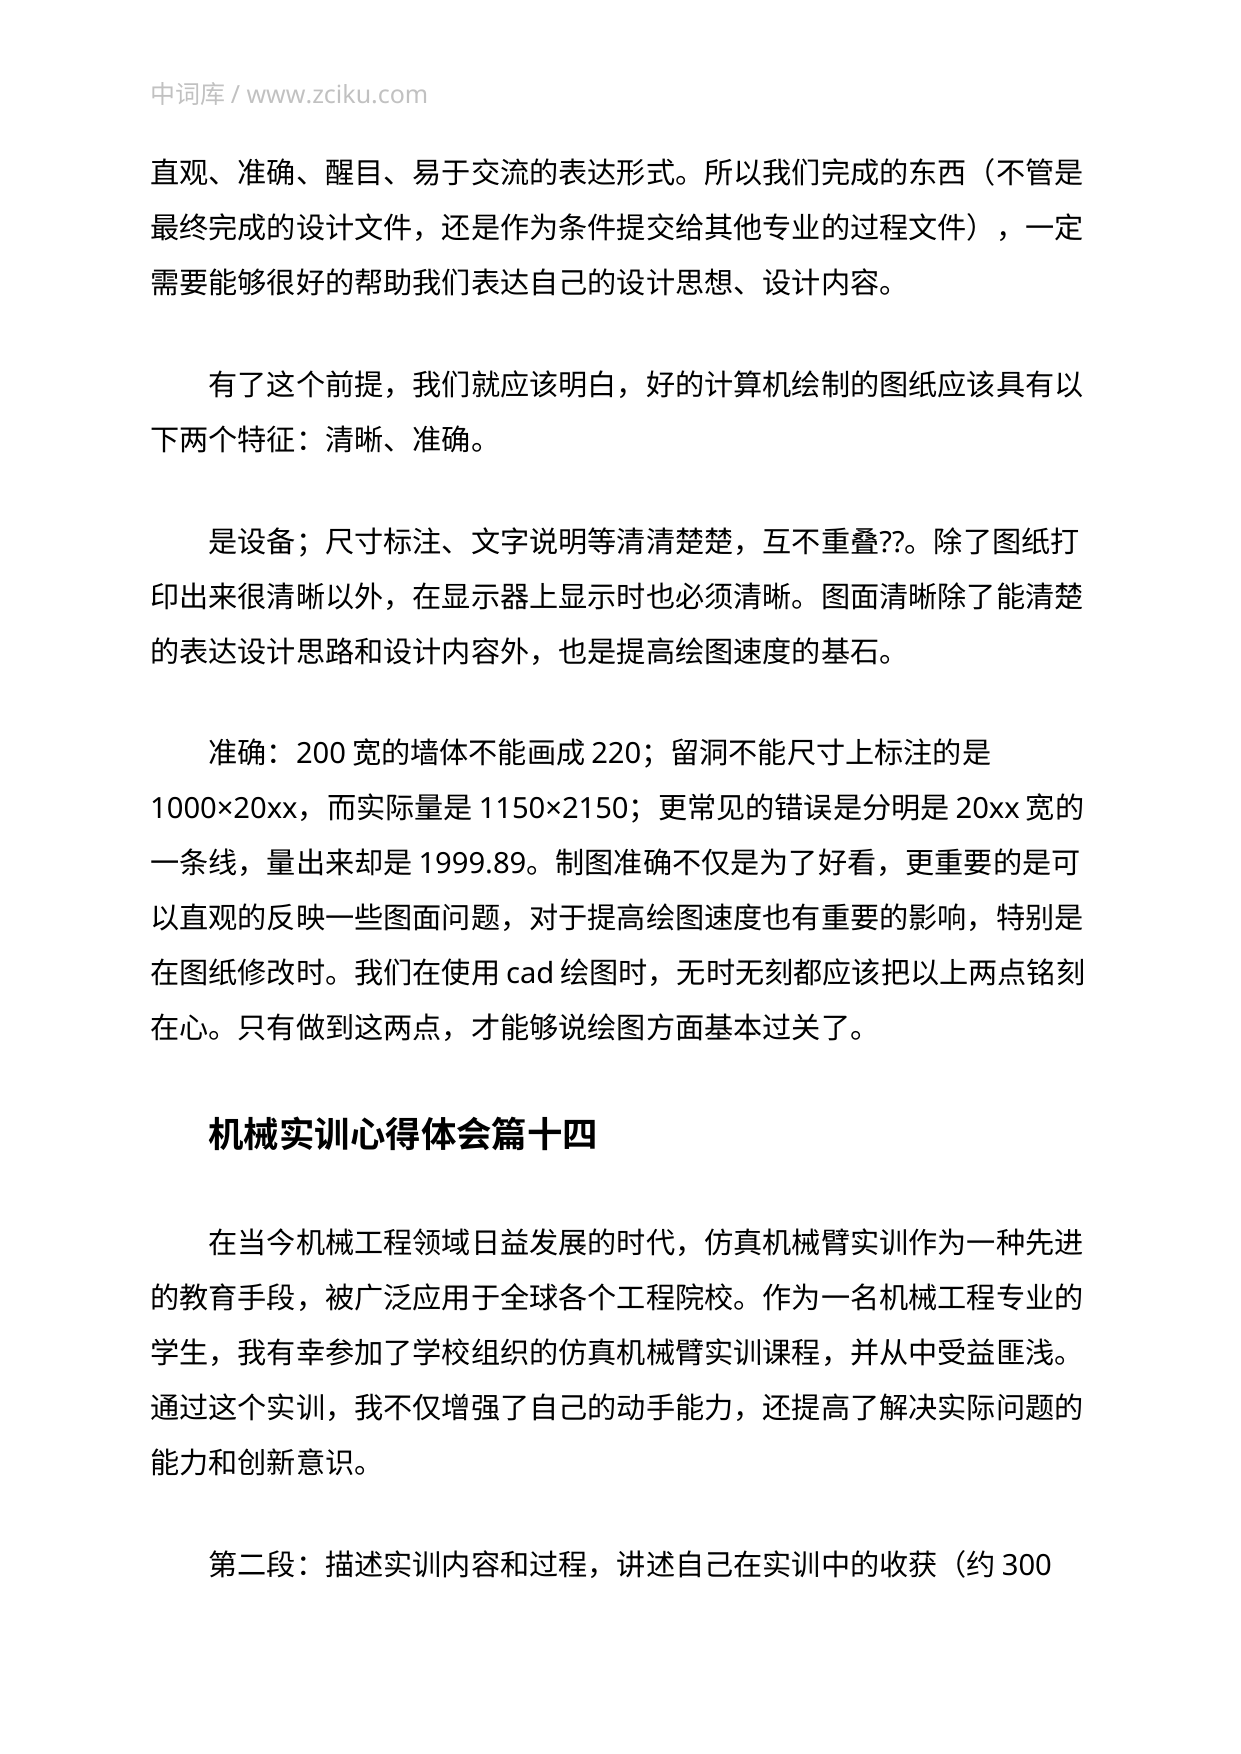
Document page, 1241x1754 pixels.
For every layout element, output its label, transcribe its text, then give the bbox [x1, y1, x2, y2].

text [150, 1541, 1090, 1584]
text 是设备；尺寸标注、文字说明等清清楚楚，互不重叠??。除了图纸打印出来很清晰以外，在显示器上显示时也必须清晰。图面清晰除了能清楚的表达设计思路和设计内容外，也是提高绘图速度的基石。 [150, 518, 1090, 670]
text 机械实训心得体会篇十四 [150, 1107, 1090, 1158]
text 准确：200宽的墙体不能画成220；留洞不能尺寸上标注的是1000×20xx，而实际量是1150×2150；更常见的错误是分明是20xx宽的一条线，量出来却是1999.89。制图准确不仅是为了好看，更重要的是可以直观的反映一些图面问题，对于提高绘图速度也有重要的影响，特别是在图纸修改时。我们在使用cad绘图时，无时无刻都应该把以上两点铭刻在心。只有做到这两点，才能够说绘图方面基本过关了。 [150, 730, 1090, 1047]
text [150, 150, 1090, 302]
text 在当今机械工程领域日益发展的时代，仿真机械臂实训作为一种先进的教育手段，被广泛应用于全球各个工程院校。作为一名机械工程专业的学生，我有幸参加了学校组织的仿真机械臂实训课程，并从中受益匪浅。通过这个实训，我不仅增强了自己的动手能力，还提高了解决实际问题的能力和创新意识。 [150, 1220, 1090, 1482]
text 有了这个前提，我们就应该明白，好的计算机绘制的图纸应该具有以下两个特征：清晰、准确。 [150, 362, 1090, 459]
